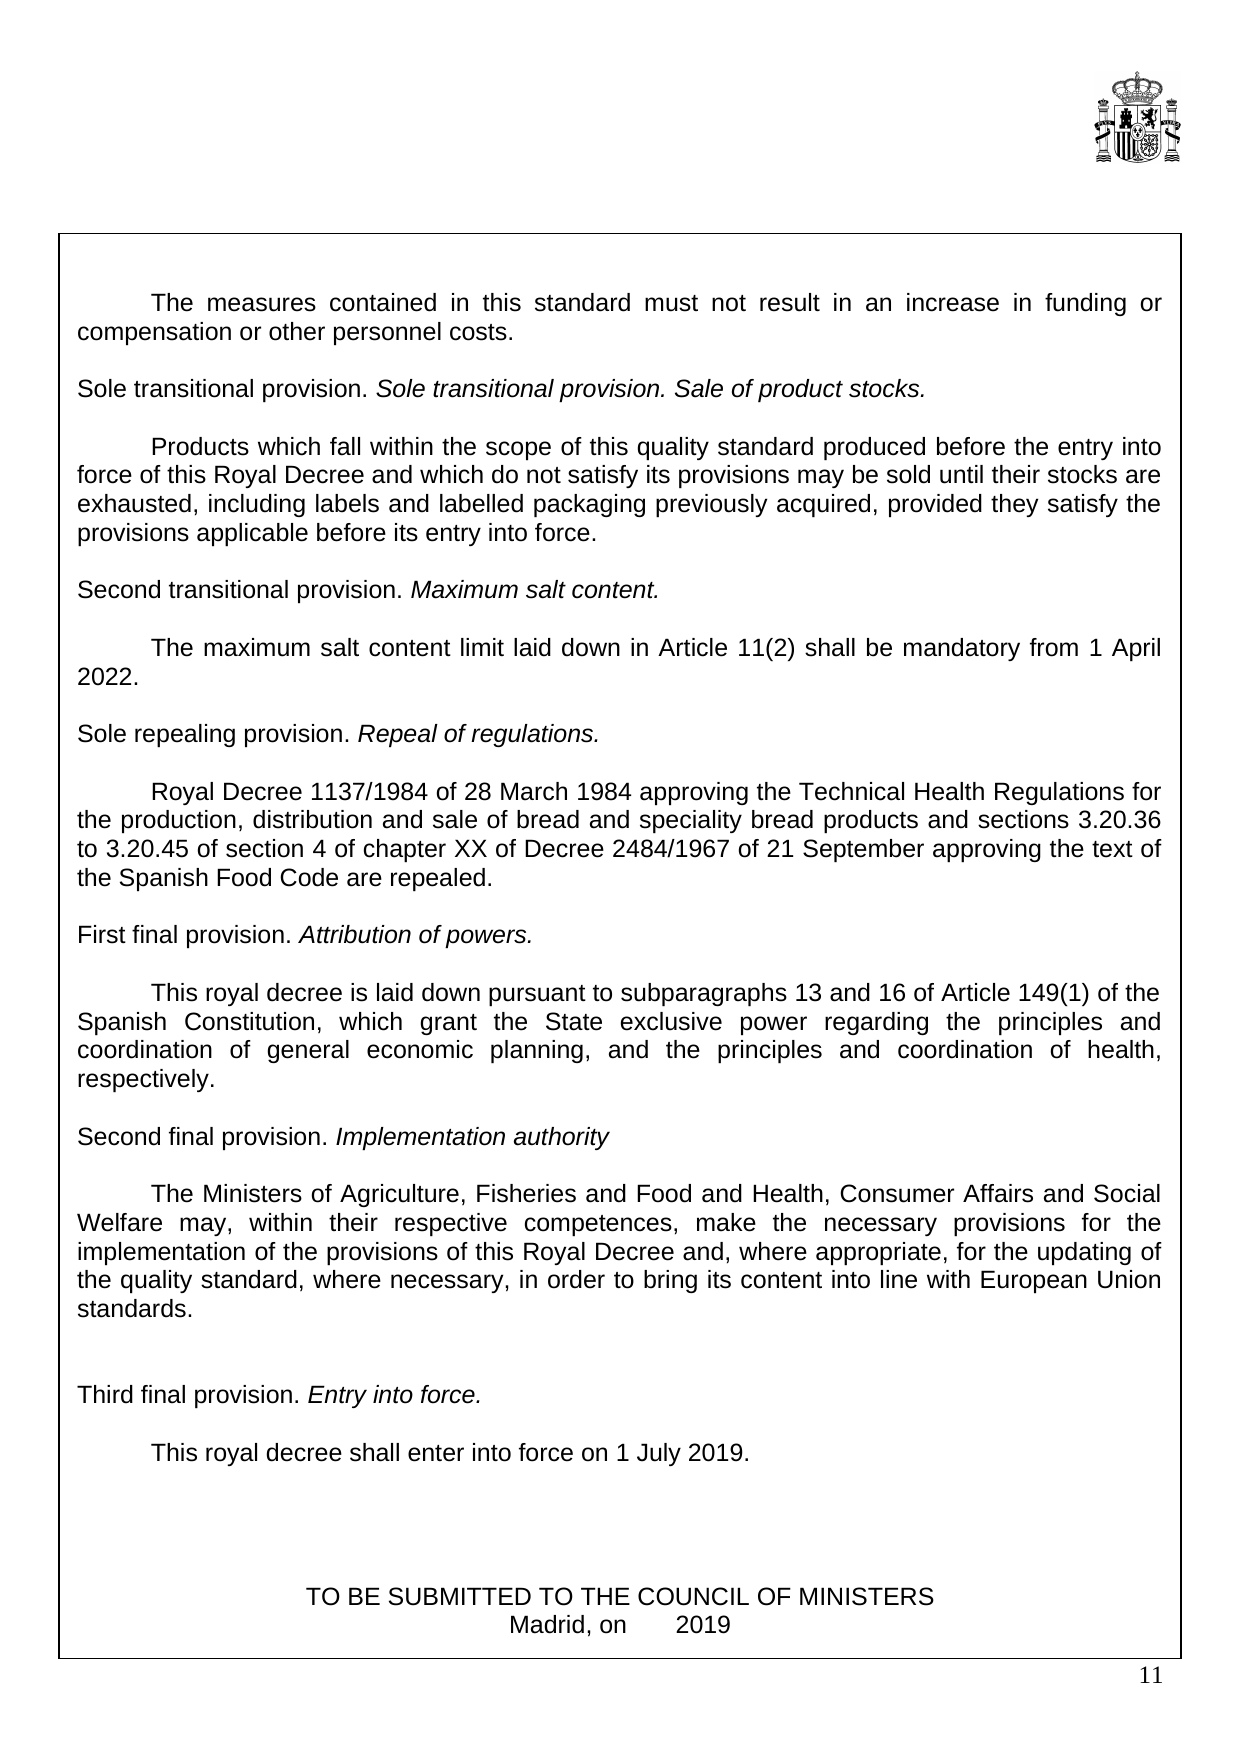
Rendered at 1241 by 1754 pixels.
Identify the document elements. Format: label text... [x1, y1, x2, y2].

text TO BE SUBMITTED TO THE COUNCIL OF MINISTERS [77, 1582, 1163, 1610]
text Sole transitional provision. Sole transitional provision. Sale of product stocks. [77, 374, 1163, 403]
picture [1093, 71, 1182, 164]
text Madrid, on 2019 [77, 1610, 1163, 1639]
text The measures contained in this standard must not result in an increase in funding or compensation or other personnel costs. [77, 288, 1163, 345]
text Sole repealing provision. Repeal of regulations. [77, 719, 1163, 748]
text This royal decree is laid down pursuant to subparagraphs 13 and 16 of Article 149(1) of the Spanish Constitution, which grant the State exclusive power regarding the principles and coordination of general economic planning, and the principles and coordination of health, respectively. [77, 978, 1163, 1093]
text Second transitional provision. Maximum salt content. [77, 575, 1163, 604]
text Second final provision. Implementation authority [77, 1122, 1163, 1150]
text Royal Decree 1137/1984 of 28 March 1984 approving the Technical Health Regulations for the production, distribution and sale of bread and speciality bread products and sections 3.20.36 to 3.20.45 of section 4 of chapter XX of Decree 2484/1967 of 21 September approving the text of the Spanish Food Code are repealed. [77, 777, 1163, 892]
text Products which fall within the scope of this quality standard produced before the entry into force of this Royal Decree and which do not satisfy its provisions may be sold until their stocks are exhausted, including labels and labelled packaging previously acquired, provided they satisfy the provisions applicable before its entry into force. [77, 432, 1163, 547]
text Third final provision. Entry into force. [77, 1380, 1163, 1409]
text The maximum salt content limit laid down in Article 11(2) shall be mandatory from 1 April 2022. [77, 633, 1163, 690]
text First final provision. Attribution of powers. [77, 920, 1163, 949]
text The Ministers of Agriculture, Fisheries and Food and Health, Consumer Affairs and Social Welfare may, within their respective competences, make the necessary provisions for the implementation of the provisions of this Royal Decree and, where appropriate, for the updating of the quality standard, where necessary, in order to bring its content into line with European Union standards. [77, 1179, 1163, 1323]
text This royal decree shall enter into force on 1 July 2019. [77, 1438, 1163, 1467]
